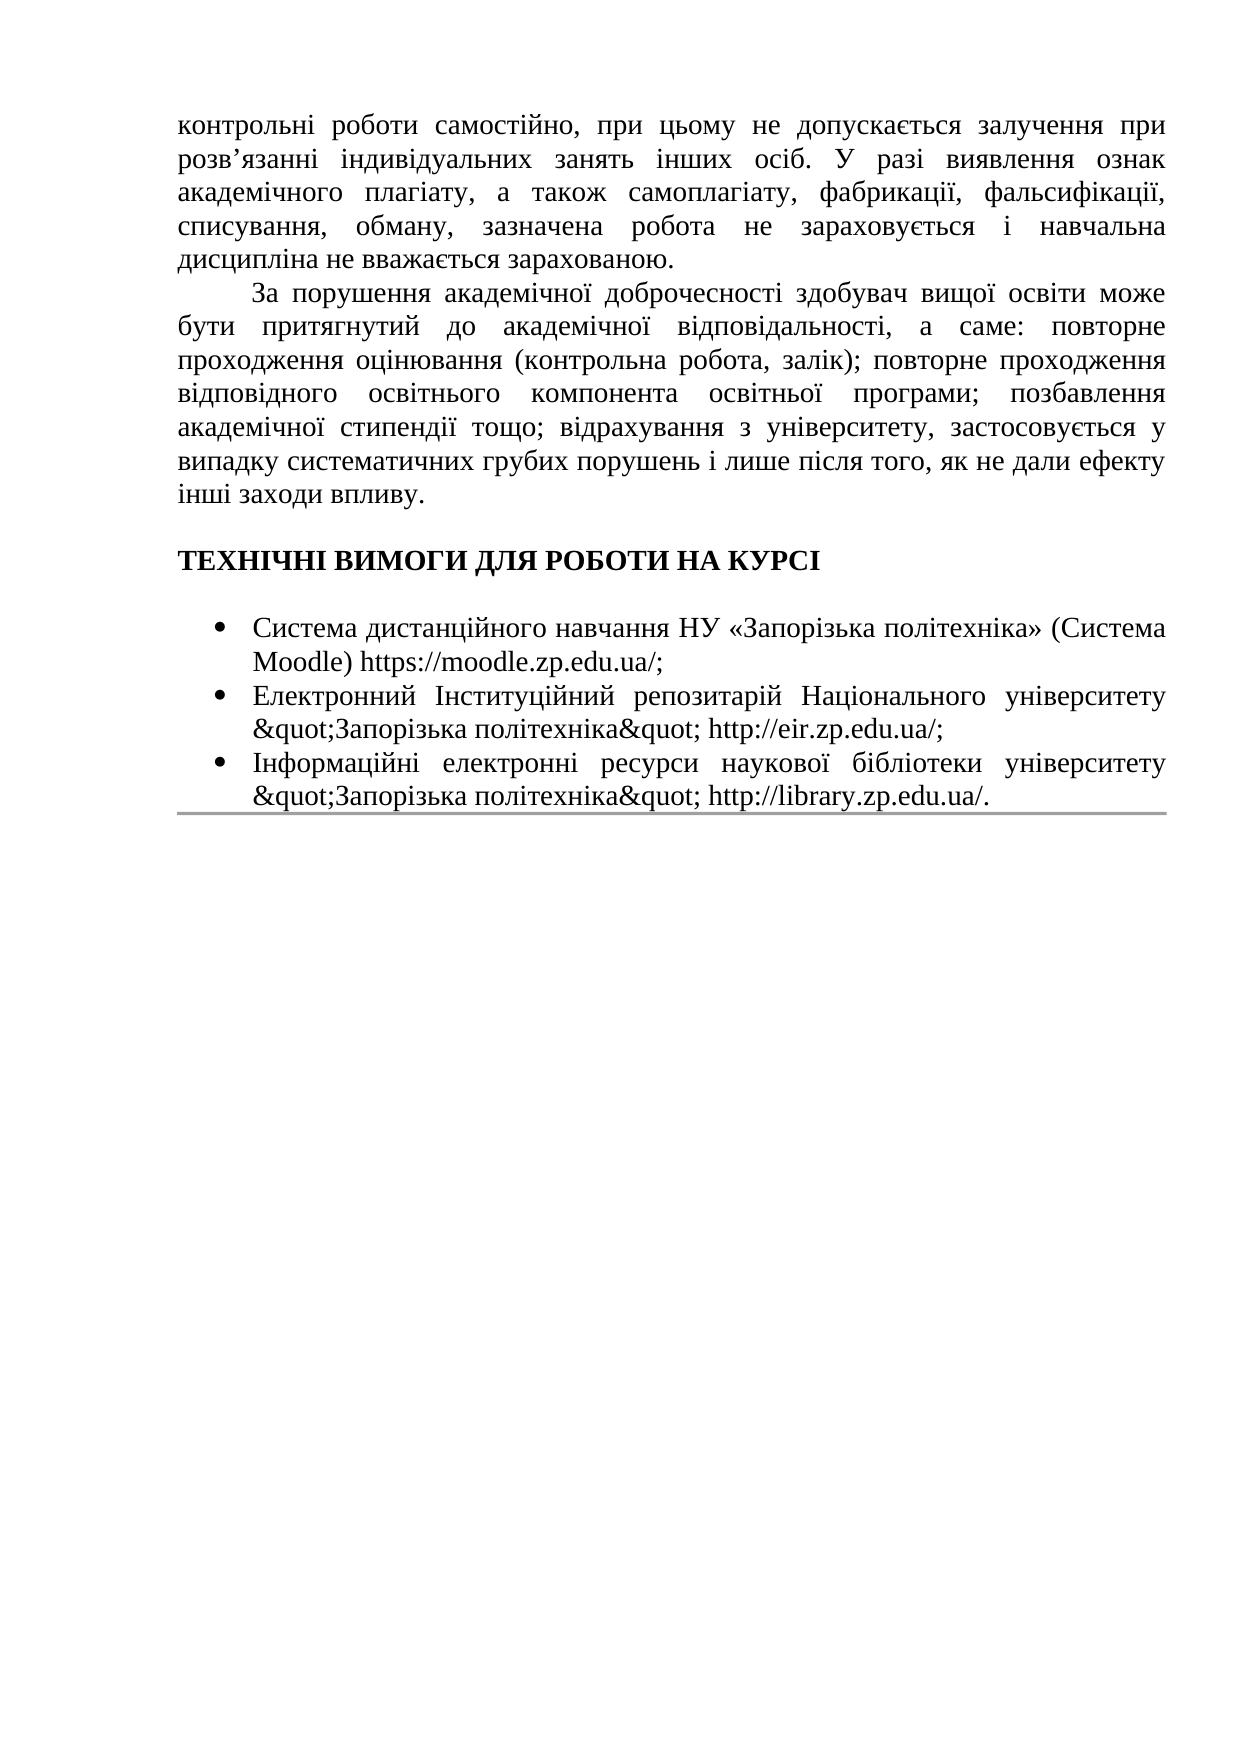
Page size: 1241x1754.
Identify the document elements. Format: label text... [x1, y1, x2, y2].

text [177, 107, 1167, 275]
text ТЕХНІЧНІ ВИМОГИ ДЛЯ РОБОТИ НА КУРСІ [177, 543, 1167, 577]
text За порушення академічної доброчесності здобувач вищої освіти може бути притягнутий до академічної відповідальності, а саме: повторне проходження оцінювання (контрольна робота, залік); повторне проходження відповідного освітнього компонента освітньої програми; позбавлення академічної стипендії тощо; відрахування з університету, застосовується у випадку систематичних грубих порушень і лише після того, як не дали ефекту інші заходи впливу. [177, 275, 1167, 510]
list Електронний Інституційний репозитарій Національного університету &quot;Запорізька політехніка&quot; http://eir.zp.edu.ua/; [215, 678, 1167, 745]
list Інформаційні електронні ресурси наукової бібліотеки університету &quot;Запорізька політехніка&quot; http://library.zp.edu.ua/. [215, 745, 1167, 811]
list Система дистанційного навчання НУ «Запорізька політехніка» (Система Moodle) https://moodle.zp.edu.ua/; [215, 610, 1167, 678]
